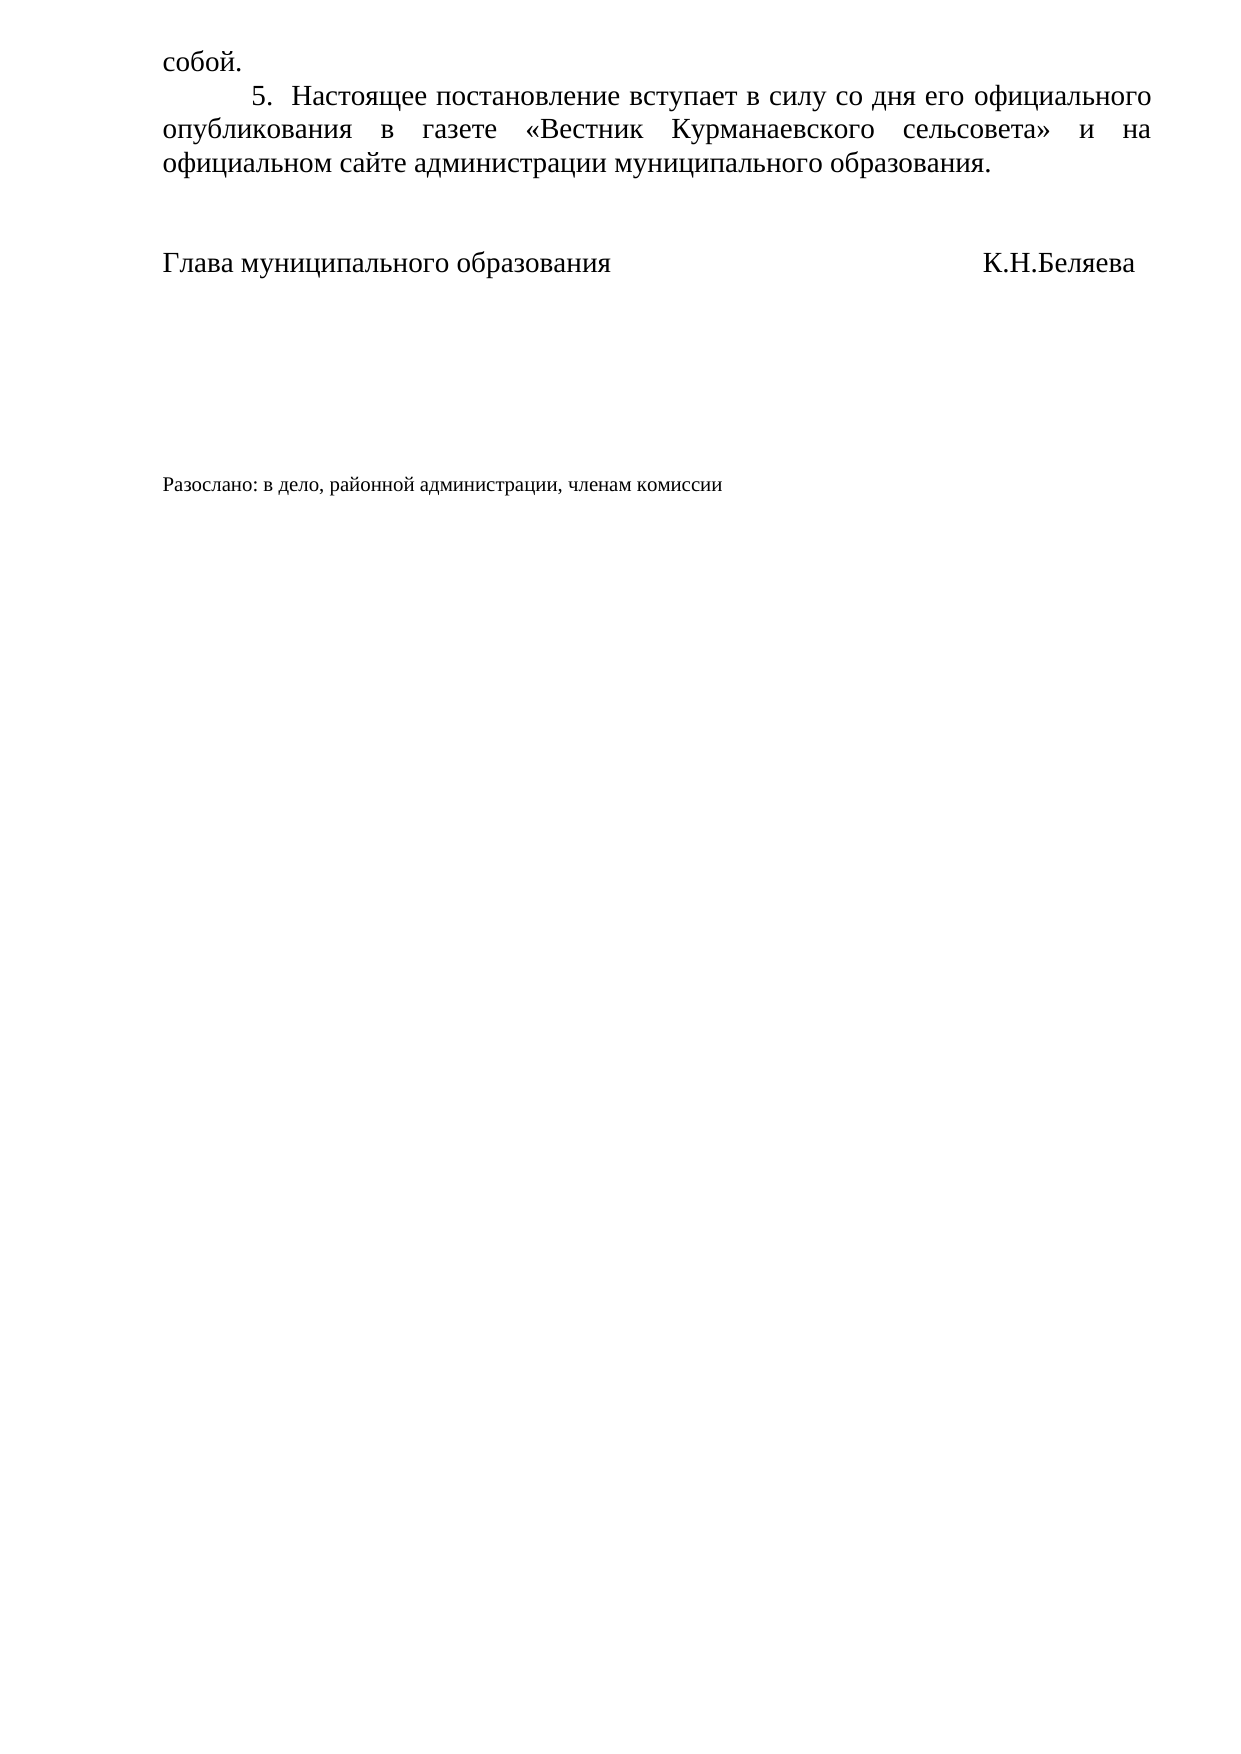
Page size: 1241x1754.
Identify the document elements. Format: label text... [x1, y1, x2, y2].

text 5. Настоящее постановление вступает в силу со дня его официального опубликования в газете «Вестник Курманаевского сельсовета» и на официальном сайте администрации муниципального образования. [162, 78, 1152, 178]
text Разослано: в дело, районной администрации, членам комиссии [162, 472, 1152, 496]
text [162, 44, 1152, 78]
text Глава муниципального образования К.Н.Беляева [162, 246, 1152, 279]
